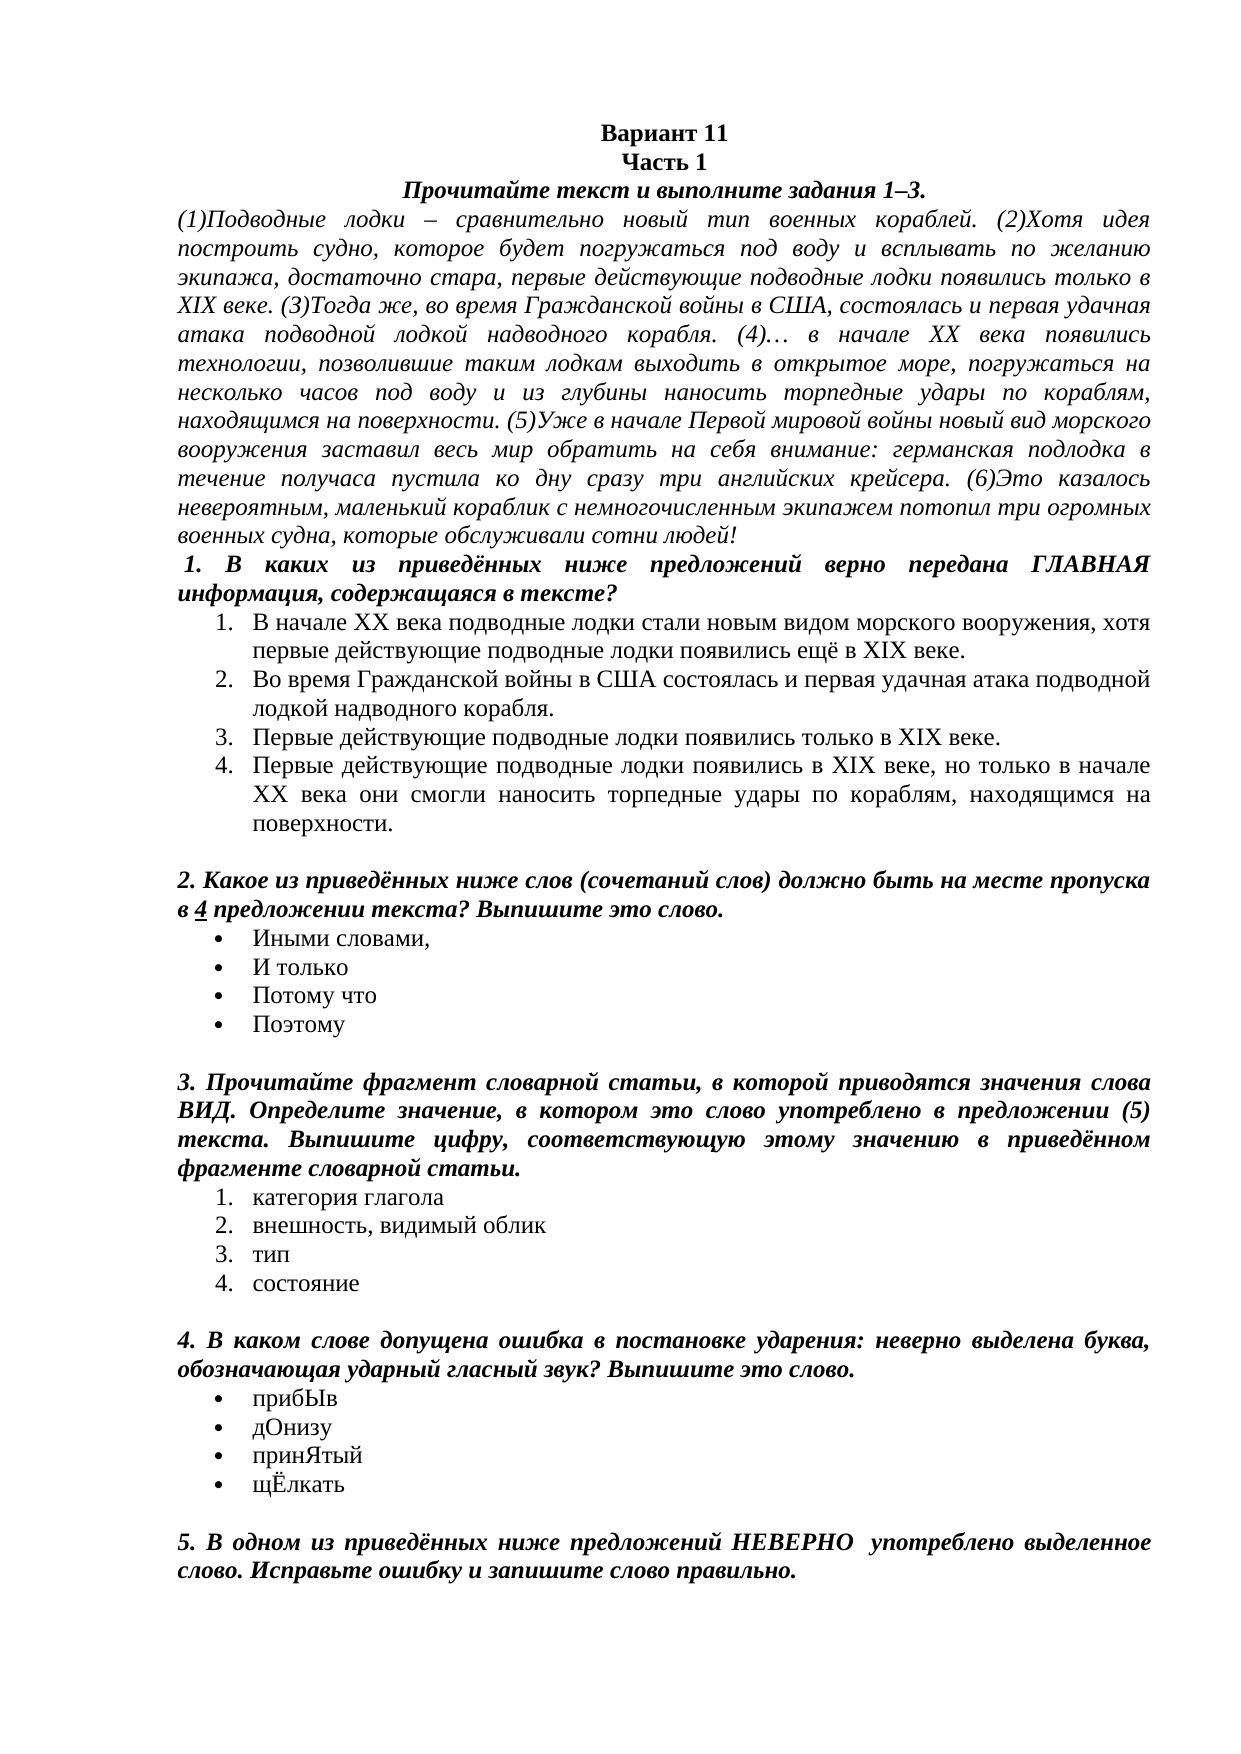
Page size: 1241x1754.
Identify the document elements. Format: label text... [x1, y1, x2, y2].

list Иными словами, [215, 923, 1152, 952]
list тип [215, 1239, 1152, 1268]
list состояние [215, 1268, 1152, 1326]
text (1)Подводные лодки – сравнительно новый тип военных кораблей. (2)Хотя идея построить судно, которое будет погружаться под воду и всплывать по желанию экипажа, достаточно стара, первые действующие подводные лодки появились только в XIX веке. (З)Тогда же, во время Гражданской войны в США, состоялась и первая удачная атака подводной лодкой надводного корабля. (4)… в начале XX века появились технологии, позволившие таким лодкам выходить в открытое море, погружаться на несколько часов под воду и из глубины наносить торпедные удары по кораблям, находящимся на поверхности. (5)Уже в начале Первой мировой войны новый вид морского вооружения заставил весь мир обратить на себя внимание: германская подлодка в течение получаса пустила ко дну сразу три английских крейсера. (6)Это казалось невероятным, маленький кораблик с немногочисленным экипажем потопил три огромных военных судна, которые обслуживали сотни людей! [177, 204, 1152, 549]
list принЯтый [215, 1441, 1152, 1469]
list щЁлкать [215, 1469, 1152, 1498]
text 4. В каком слове допущена ошибка в постановке ударения: неверно выделена буква, обозначающая ударный гласный звук? Выпишите это слово. [177, 1326, 1152, 1383]
list прибЫв [215, 1383, 1152, 1412]
list И только [215, 952, 1152, 981]
text Вариант 11 [177, 118, 1152, 147]
text 3. Прочитайте фрагмент словарной статьи, в которой приводятся значения слова ВИД. Определите значение, в котором это слово употреблено в предложении (5) текста. Выпишите цифру, соответствующую этому значению в приведённом фрагменте словарной статьи. [177, 1067, 1152, 1182]
list Потому что [215, 981, 1152, 1009]
text Прочитайте текст и выполните задания 1–3. [177, 176, 1152, 204]
list категория глагола [215, 1182, 1152, 1211]
list дОнизу [215, 1412, 1152, 1441]
list Во время Гражданской войны в США состоялась и первая удачная атака подводной лодкой надводного корабля. [215, 664, 1152, 722]
text 5. В одном из приведённых ниже предложений НЕВЕРНО употреблено выделенное слово. Исправьте ошибку и запишите слово правильно. [177, 1527, 1152, 1584]
text 1. В каких из приведённых ниже предложений верно передана ГЛАВНАЯ информация, содержащаяся в тексте? [177, 549, 1152, 607]
text 2. Какое из приведённых ниже слов (сочетаний слов) должно быть на месте пропуска в 4 предложении текста? Выпишите это слово. [177, 866, 1152, 923]
list Первые действующие подводные лодки появились только в XIX веке. [215, 722, 1152, 751]
list Поэтому [215, 1009, 1152, 1038]
list В начале XX века подводные лодки стали новым видом морского вооружения, хотя первые действующие подводные лодки появились ещё в XIX веке. [215, 607, 1152, 664]
list Первые действующие подводные лодки появились в XIX веке, но только в начале XX века они смогли наносить торпедные удары по кораблям, находящимся на поверхности. [215, 751, 1152, 866]
list внешность, видимый облик [215, 1211, 1152, 1239]
text Часть 1 [177, 147, 1152, 176]
